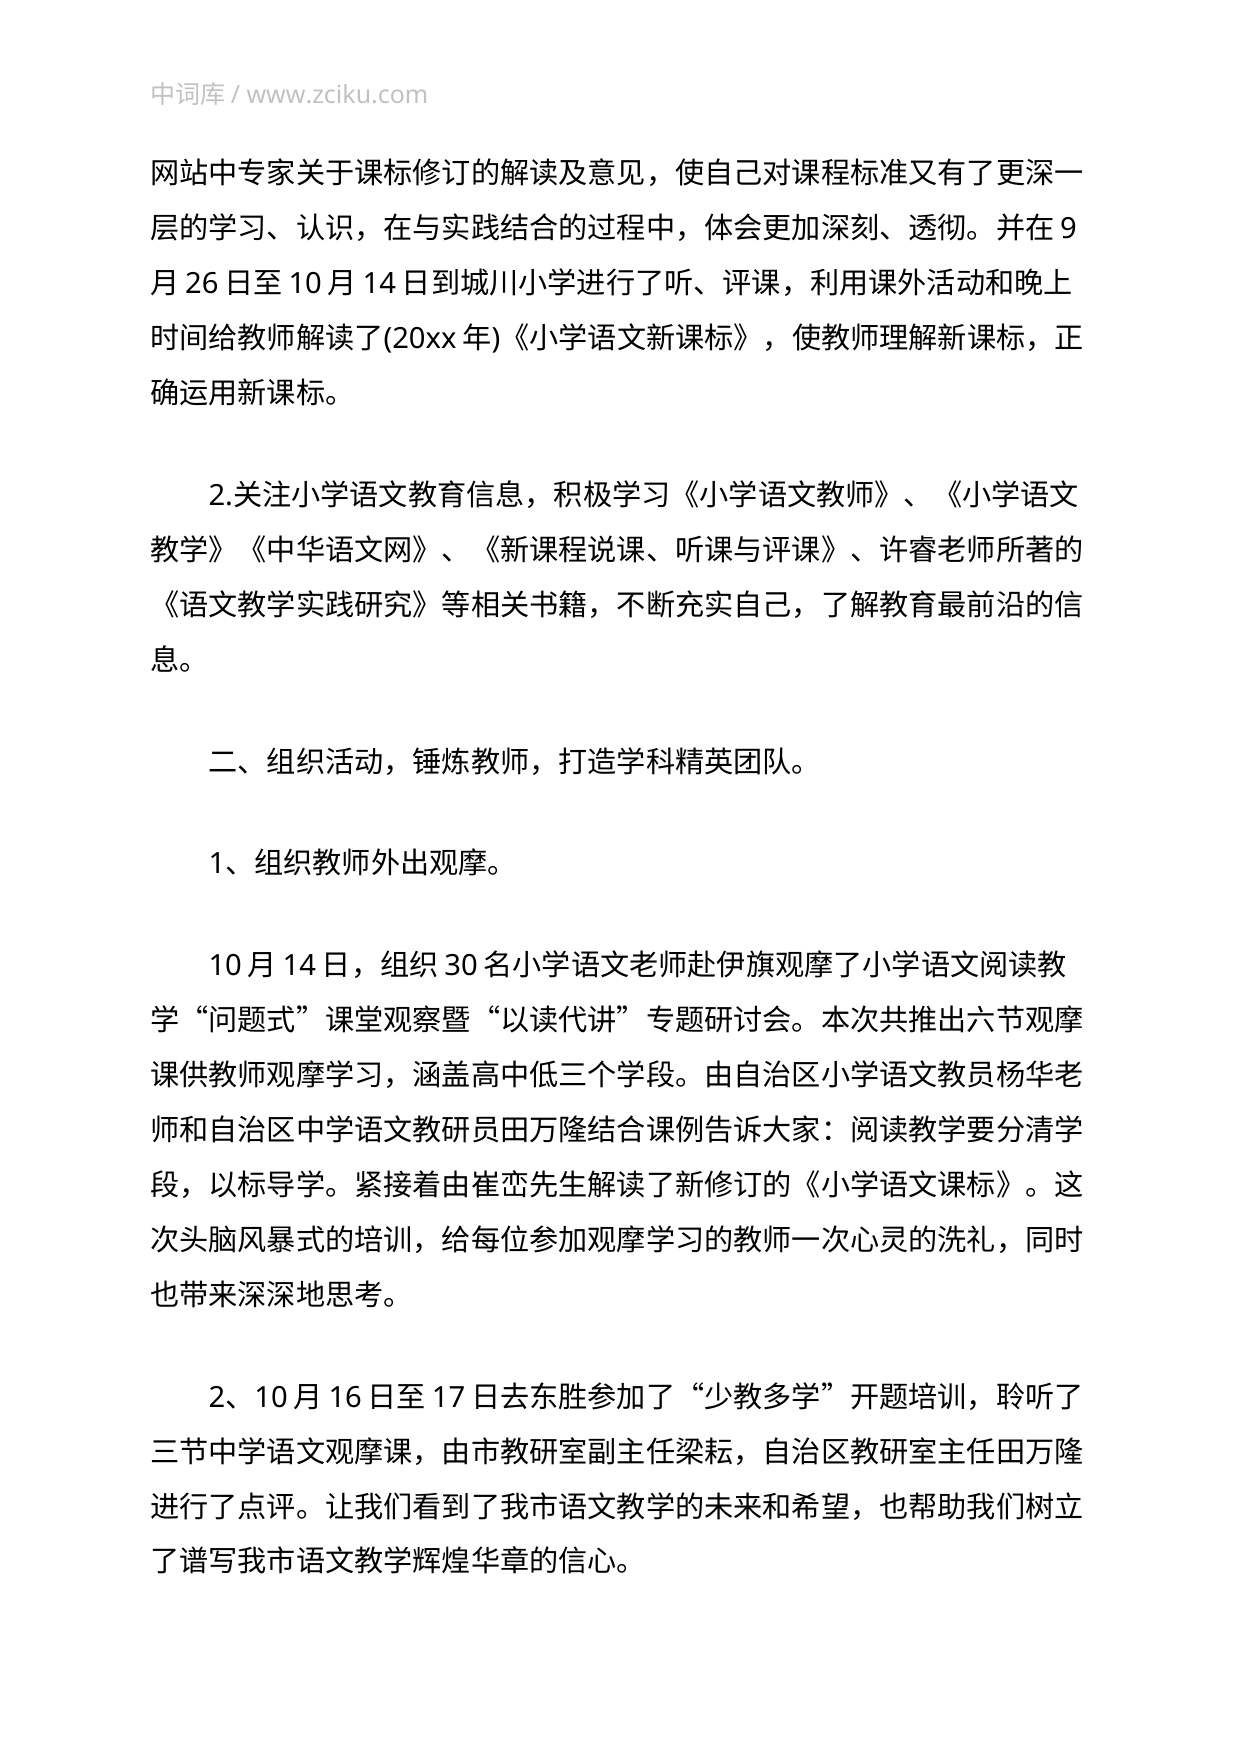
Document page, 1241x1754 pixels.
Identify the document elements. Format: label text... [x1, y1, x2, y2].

text 10月14日，组织30名小学语文老师赴伊旗观摩了小学语文阅读教学“问题式”课堂观察暨“以读代讲”专题研讨会。本次共推出六节观摩课供教师观摩学习，涵盖高中低三个学段。由自治区小学语文教员杨华老师和自治区中学语文教研员田万隆结合课例告诉大家：阅读教学要分清学段，以标导学。紧接着由崔峦先生解读了新修订的《小学语文课标》。这次头脑风暴式的培训，给每位参加观摩学习的教师一次心灵的洗礼，同时也带来深深地思考。 [150, 942, 1090, 1314]
text 2.关注小学语文教育信息，积极学习《小学语文教师》、《小学语文教学》《中华语文网》、《新课程说课、听课与评课》、许睿老师所著的《语文教学实践研究》等相关书籍，不断充实自己，了解教育最前沿的信息。 [150, 472, 1090, 679]
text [150, 150, 1090, 412]
text 1、组织教师外出观摩。 [150, 840, 1090, 882]
text 二、组织活动，锤炼教师，打造学科精英团队。 [150, 738, 1090, 781]
text 2、10月16日至17日去东胜参加了“少教多学”开题培训，聆听了三节中学语文观摩课，由市教研室副主任梁耘，自治区教研室主任田万隆进行了点评。让我们看到了我市语文教学的未来和希望，也帮助我们树立了谱写我市语文教学辉煌华章的信心。 [150, 1373, 1090, 1580]
